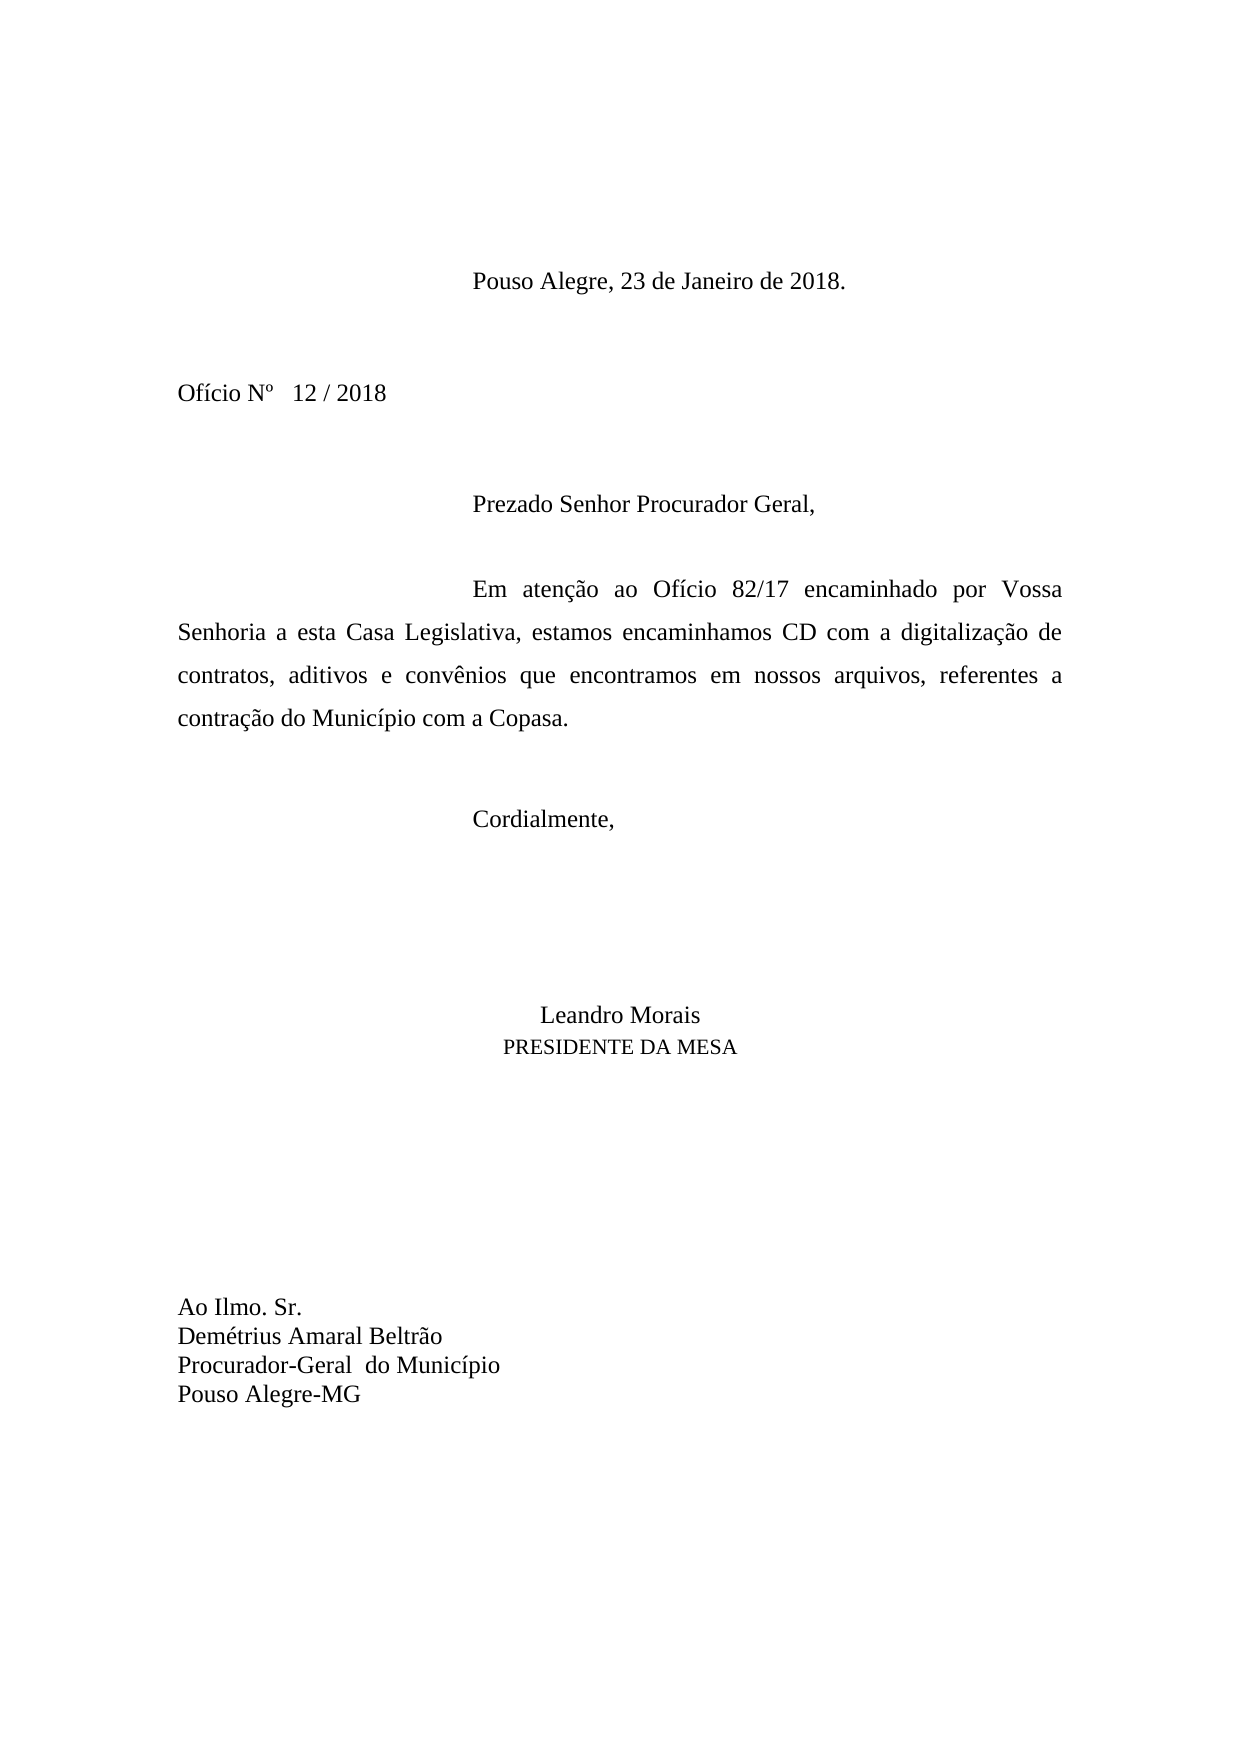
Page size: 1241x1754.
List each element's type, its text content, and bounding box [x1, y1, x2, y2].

text Ao Ilmo. Sr. [177, 1292, 1063, 1321]
text Prezado Senhor Procurador Geral, [472, 489, 1063, 518]
text Leandro Morais [177, 1001, 1063, 1029]
text PRESIDENTE DA MESA [177, 1034, 1063, 1059]
text Demétrius Amaral Beltrão [177, 1321, 1063, 1350]
text Ofício Nº 12 / 2018 [177, 378, 1063, 406]
text Cordialmente, [472, 804, 1063, 832]
text Procurador-Geral do Município [177, 1350, 1063, 1379]
text Em atenção ao Ofício 82/17 encaminhado por Vossa Senhoria a esta Casa Legislativa, estamos encaminhamos CD com a digitalização de contratos, aditivos e convênios que encontramos em nossos arquivos, referentes a contração do Município com a Copasa. [177, 574, 1063, 732]
text Pouso Alegre, 23 de Janeiro de 2018. [472, 266, 945, 294]
text Pouso Alegre-MG [177, 1379, 1063, 1407]
